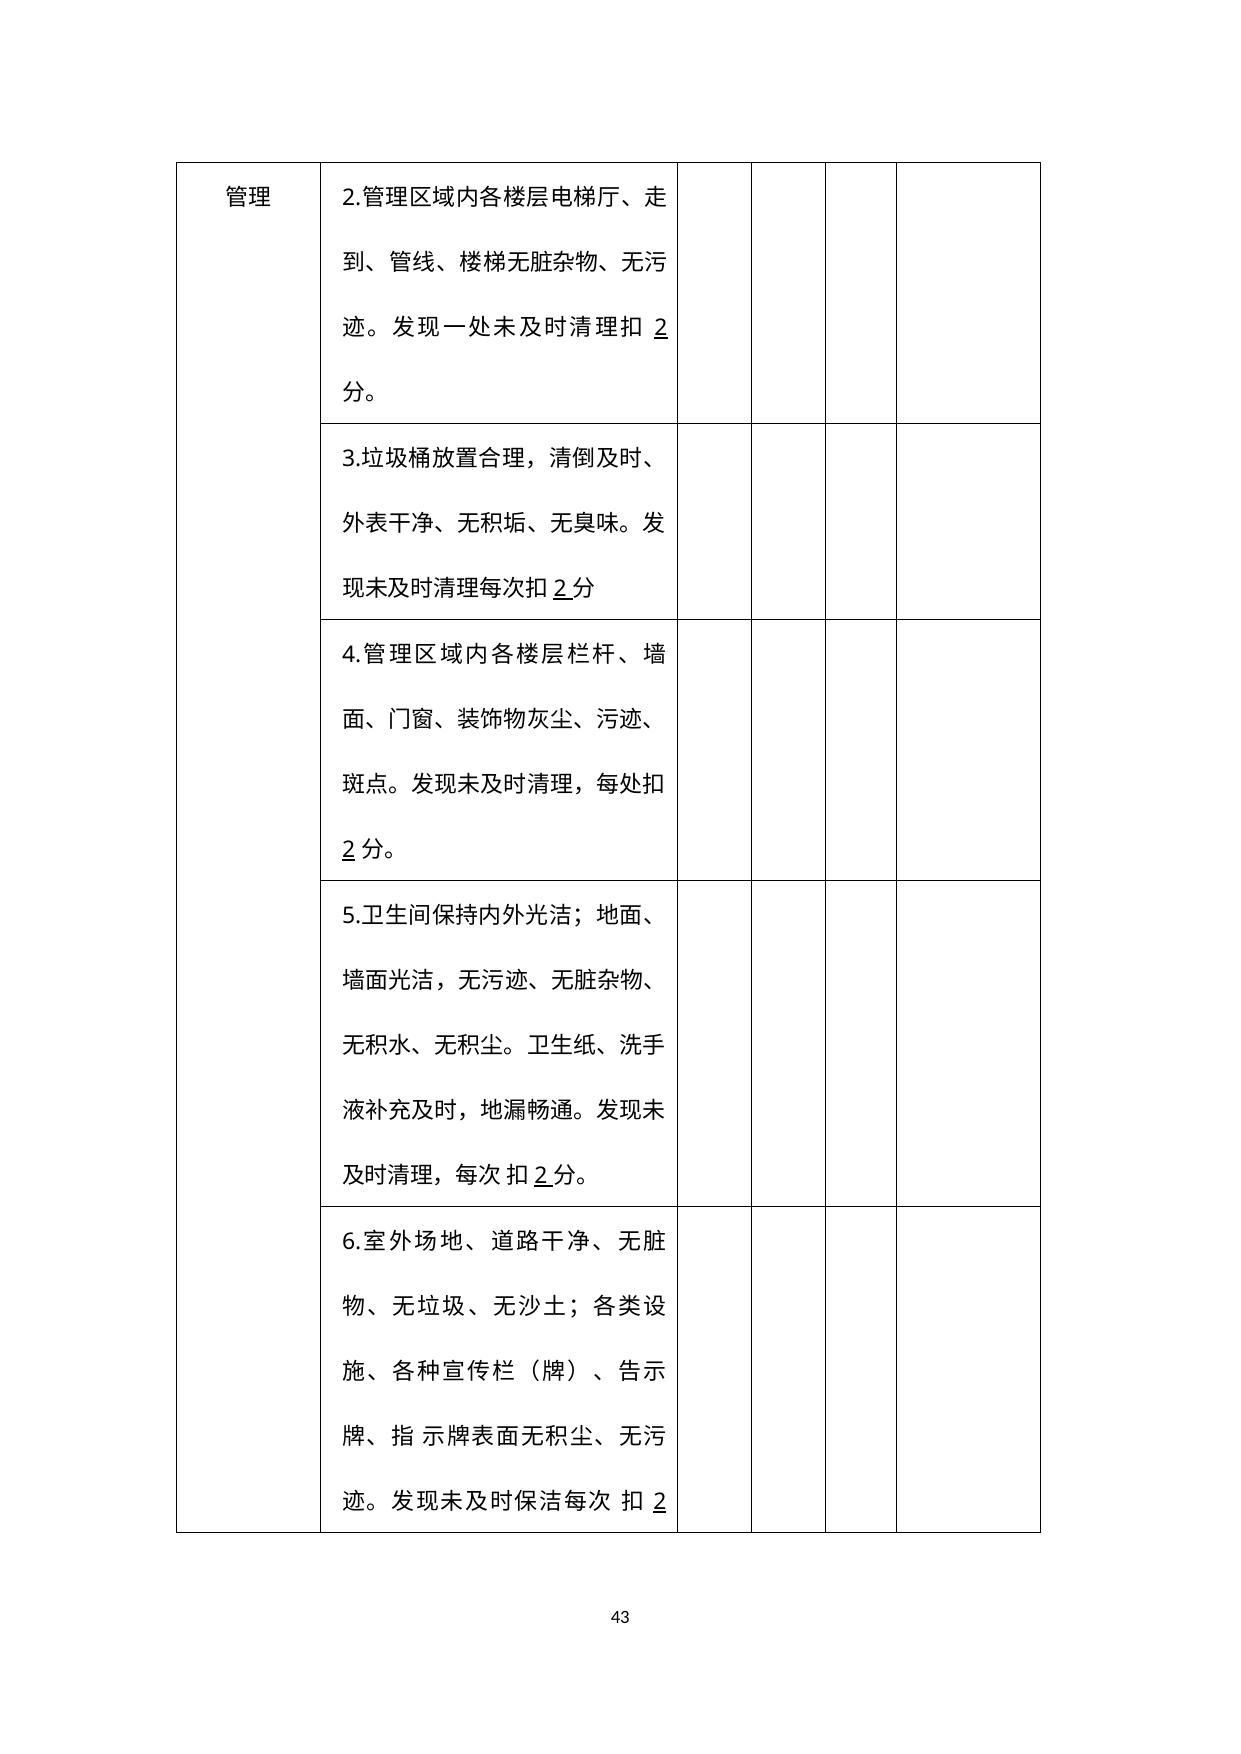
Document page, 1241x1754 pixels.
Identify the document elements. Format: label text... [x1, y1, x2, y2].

table_cell [826, 620, 896, 880]
table_cell [752, 424, 825, 619]
table_cell 5.卫生间保持内外光洁；地面、墙面光洁，无污迹、无脏杂物、无积水、无积尘。卫生纸、洗手 液补充及时，地漏畅通。发现未及时清理，每次 扣 2 分。 [321, 881, 677, 1206]
table_cell 3.垃圾桶放置合理，清倒及时、外表干净、无积垢、无臭味。发现未及时清理每次扣 2 分 [321, 424, 677, 619]
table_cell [321, 1207, 677, 1532]
table_cell [752, 620, 825, 880]
table_cell [678, 1207, 751, 1532]
table_cell [752, 1207, 825, 1532]
table_cell [752, 163, 825, 423]
table_cell [826, 881, 896, 1206]
table_cell [826, 163, 896, 423]
table_cell [678, 881, 751, 1206]
table_cell [678, 620, 751, 880]
table_cell [897, 424, 1040, 619]
table_cell [752, 881, 825, 1206]
table_cell [826, 424, 896, 619]
table_cell [897, 620, 1040, 880]
table_cell 2.管理区域内各楼层电梯厅、走到、管线、楼梯无脏杂物、无污迹。发现一处未及时清理扣 2 分。 [321, 163, 677, 423]
table_cell [678, 424, 751, 619]
table_cell 4.管理区域内各楼层栏杆、墙面、门窗、装饰物灰尘、污迹、斑点。发现未及时清理，每处扣 2 分。 [321, 620, 677, 880]
table_cell 卫生 保洁 管理 [177, 163, 320, 1532]
table_cell [897, 1207, 1040, 1532]
table_cell [826, 1207, 896, 1532]
table_cell [678, 163, 751, 423]
table_cell [897, 881, 1040, 1206]
table_cell [897, 163, 1040, 423]
